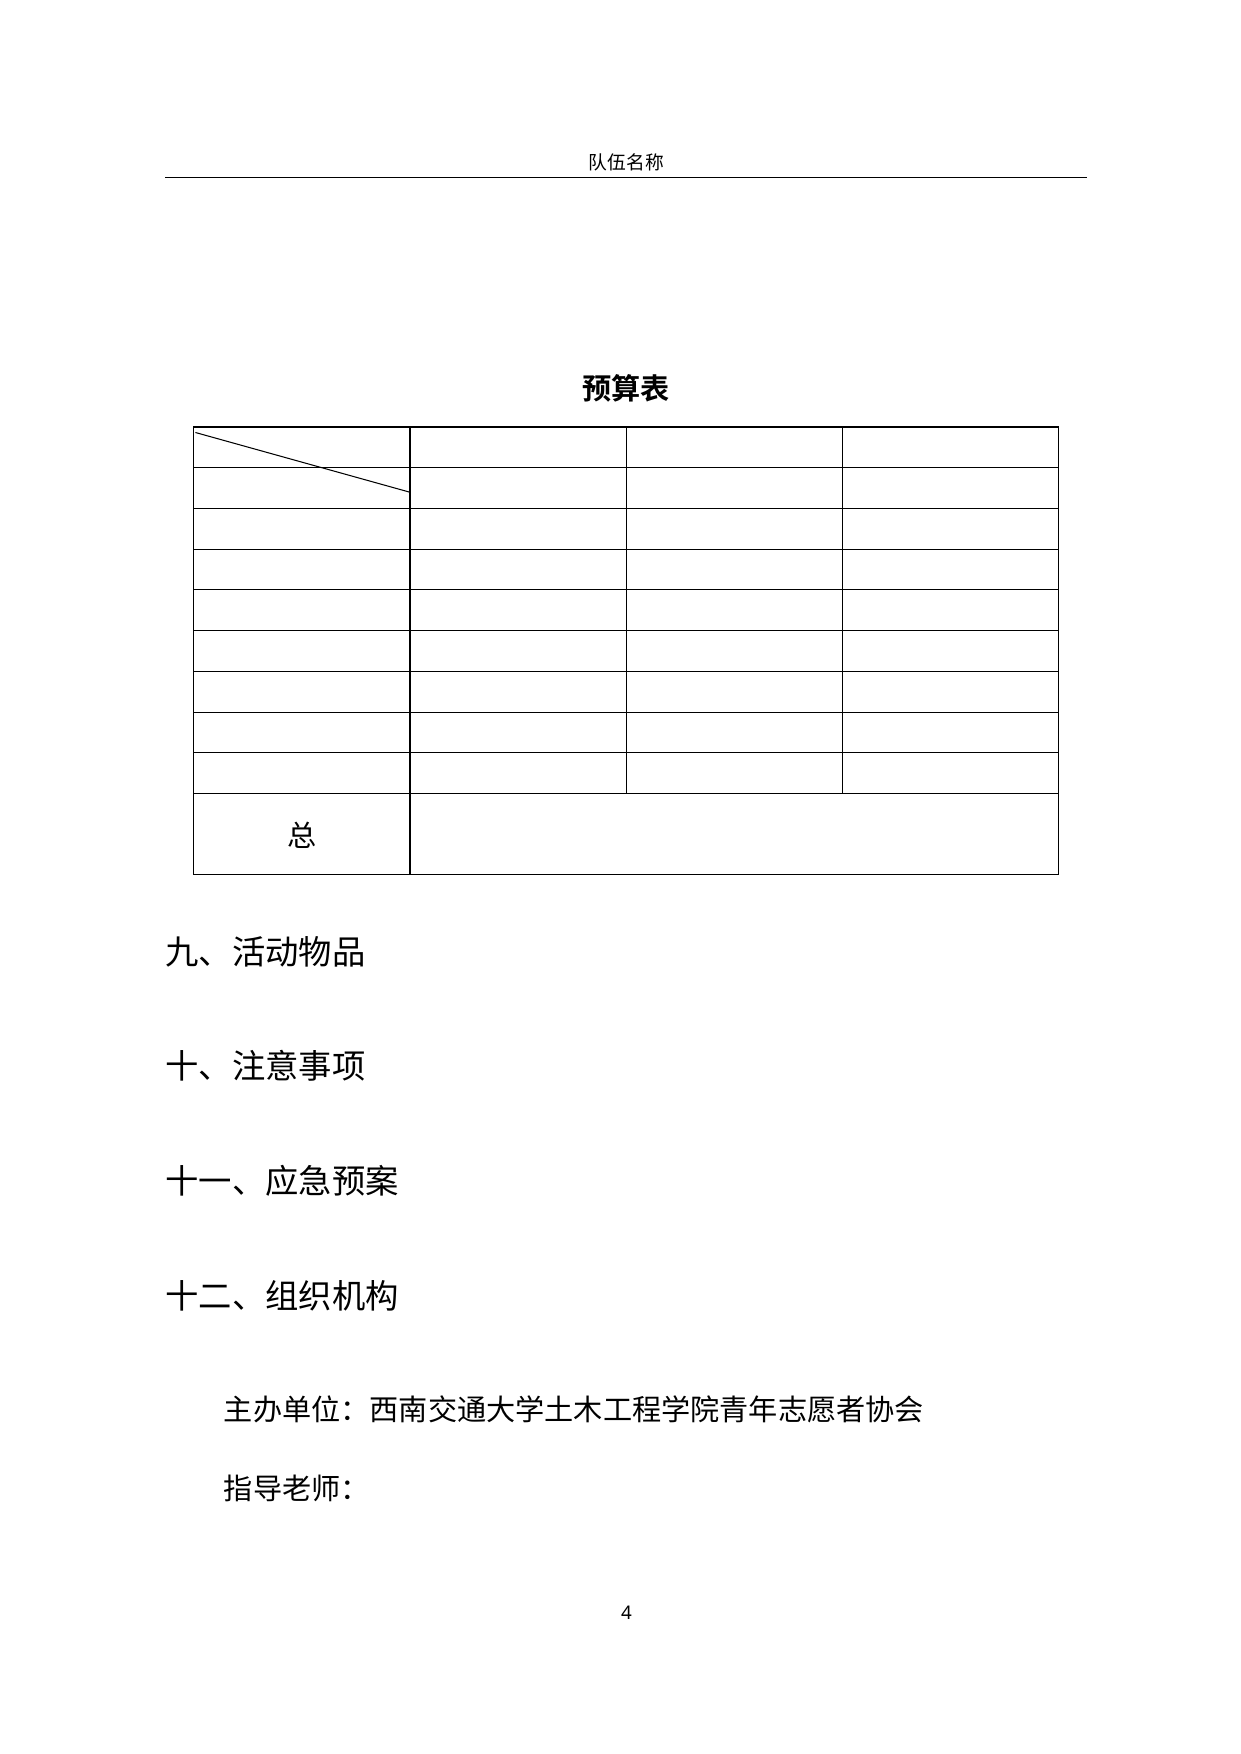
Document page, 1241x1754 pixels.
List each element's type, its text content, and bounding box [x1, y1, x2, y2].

table_cell [843, 713, 1058, 752]
text 指导老师： [165, 1447, 1087, 1527]
text 主办单位：西南交通大学土木工程学院青年志愿者协会 [165, 1368, 1087, 1447]
table_cell [843, 672, 1058, 712]
table_cell [627, 672, 842, 712]
table_cell 总 [194, 794, 409, 873]
table_cell [843, 631, 1058, 671]
table_cell [627, 509, 842, 549]
table_cell [627, 590, 842, 630]
table_cell [627, 631, 842, 671]
table_cell [843, 590, 1058, 630]
table_cell [194, 468, 409, 508]
table_cell [411, 631, 626, 671]
subtitle 十二、组织机构 [165, 1254, 1087, 1334]
table_header [627, 428, 842, 467]
subtitle 十、注意事项 [165, 1025, 1087, 1104]
text 预算表 [165, 347, 1087, 426]
table_cell [843, 550, 1058, 589]
table_cell [627, 468, 842, 508]
table_cell [194, 713, 409, 752]
table_cell [411, 794, 1058, 873]
table_cell [843, 468, 1058, 508]
table_cell [411, 590, 626, 630]
subtitle 九、活动物品 [165, 910, 1087, 989]
table_cell [411, 672, 626, 712]
table_cell [194, 509, 409, 549]
table_cell [627, 753, 842, 793]
table_cell [194, 753, 409, 793]
table_header [843, 428, 1058, 467]
table_cell [411, 550, 626, 589]
table_cell [194, 672, 409, 712]
table_cell [843, 509, 1058, 549]
table_cell [194, 631, 409, 671]
table_header [411, 428, 626, 467]
table_cell [411, 753, 626, 793]
table_header [194, 428, 409, 467]
table_cell [411, 468, 626, 508]
table_cell [411, 713, 626, 752]
table_cell [194, 550, 409, 589]
table_cell [627, 713, 842, 752]
table_cell [411, 509, 626, 549]
subtitle 十一、应急预案 [165, 1139, 1087, 1219]
table_cell [843, 753, 1058, 793]
table_cell [627, 550, 842, 589]
table_cell [194, 590, 409, 630]
